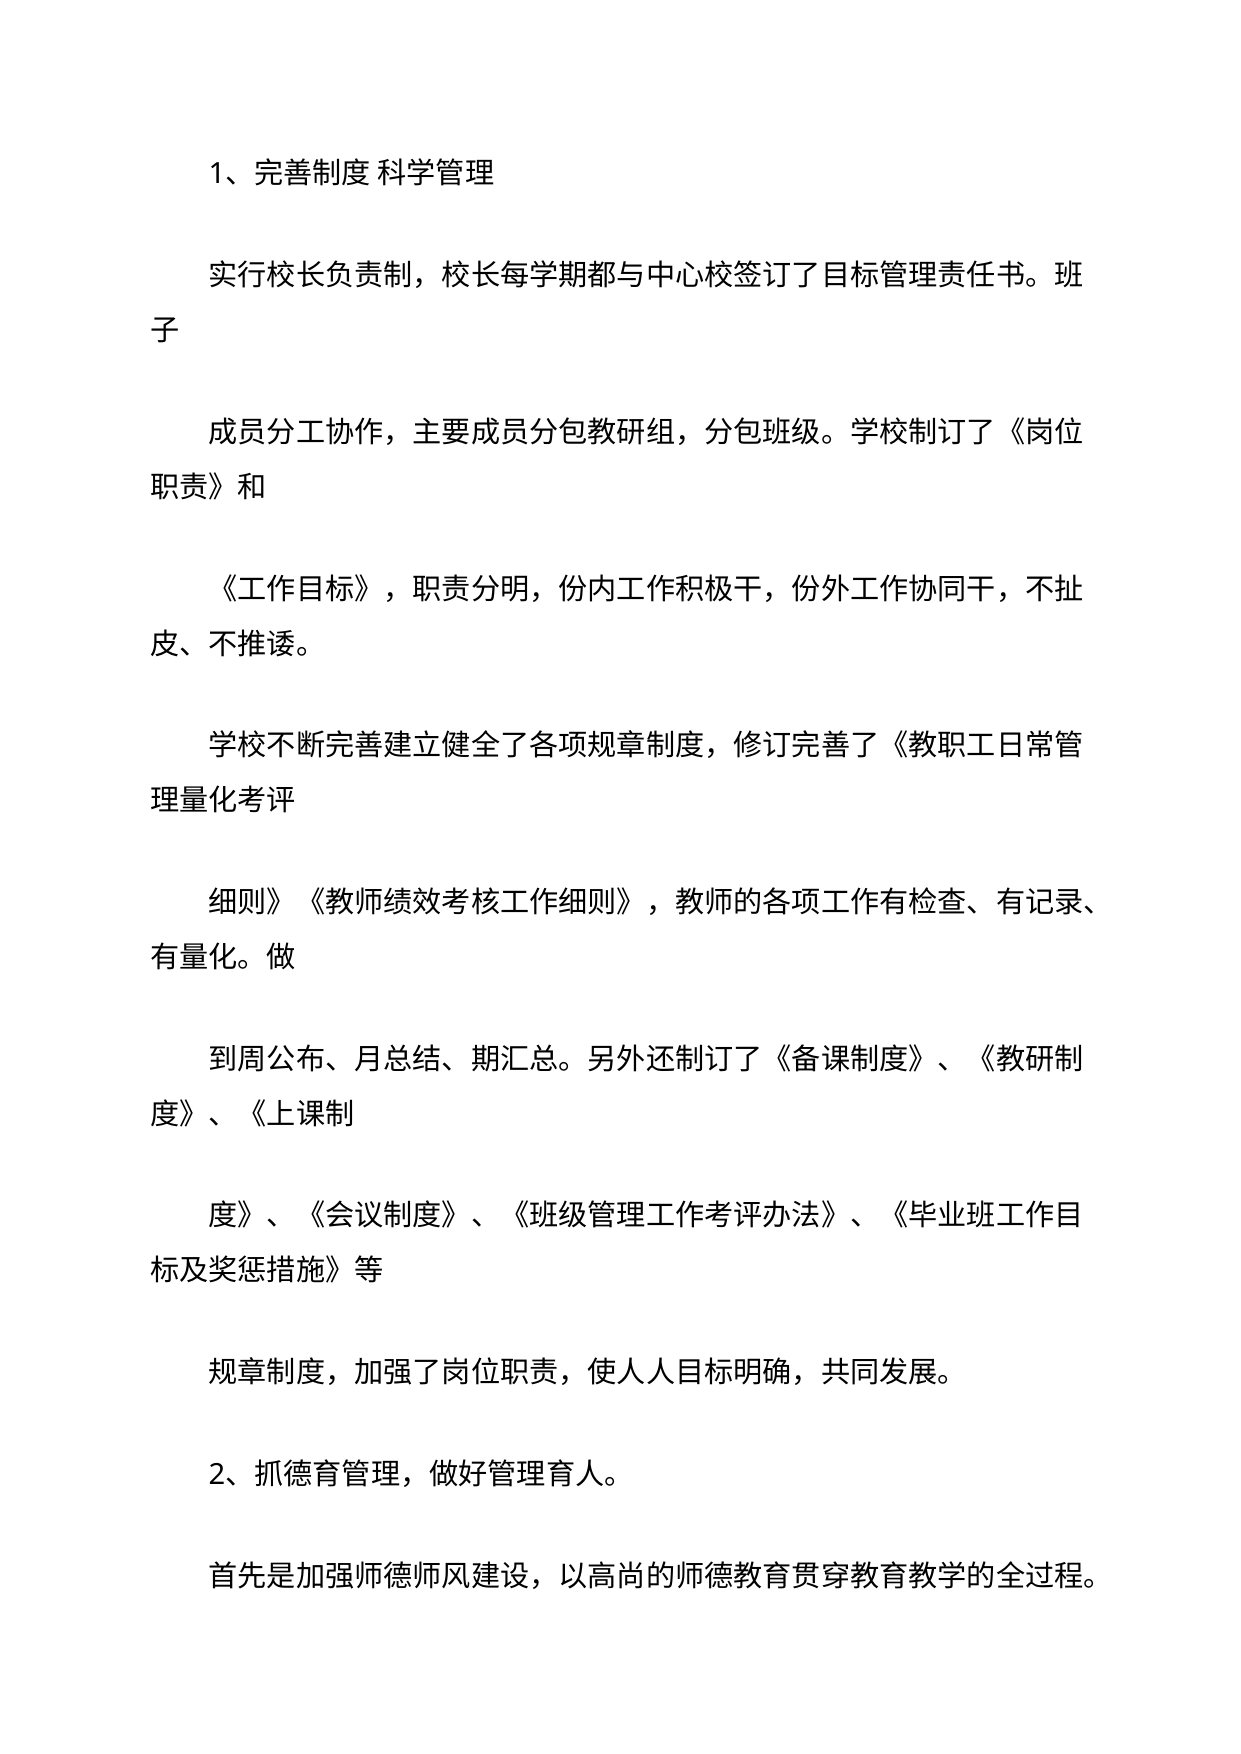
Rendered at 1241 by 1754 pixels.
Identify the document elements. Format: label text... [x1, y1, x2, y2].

text 2、抓德育管理，做好管理育人。 [150, 1450, 1090, 1493]
text 规章制度，加强了岗位职责，使人人目标明确，共同发展。 [150, 1349, 1090, 1391]
text 实行校长负责制，校长每学期都与中心校签订了目标管理责任书。班子 [150, 252, 1090, 349]
text 首先是加强师德师风建设，以高尚的师德教育贯穿教育教学的全过程。 [150, 1552, 1090, 1595]
text 细则》《教师绩效考核工作细则》，教师的各项工作有检查、有记录、有量化。做 [150, 879, 1090, 976]
text 成员分工协作，主要成员分包教研组，分包班级。学校制订了《岗位职责》和 [150, 409, 1090, 506]
text 学校不断完善建立健全了各项规章制度，修订完善了《教职工日常管理量化考评 [150, 722, 1090, 819]
text 1、完善制度 科学管理 [150, 150, 1090, 192]
text 度》、《会议制度》、《班级管理工作考评办法》、《毕业班工作目标及奖惩措施》等 [150, 1192, 1090, 1289]
text 到周公布、月总结、期汇总。另外还制订了《备课制度》、《教研制度》、《上课制 [150, 1035, 1090, 1132]
text 《工作目标》，职责分明，份内工作积极干，份外工作协同干，不扯皮、不推诿。 [150, 565, 1090, 662]
